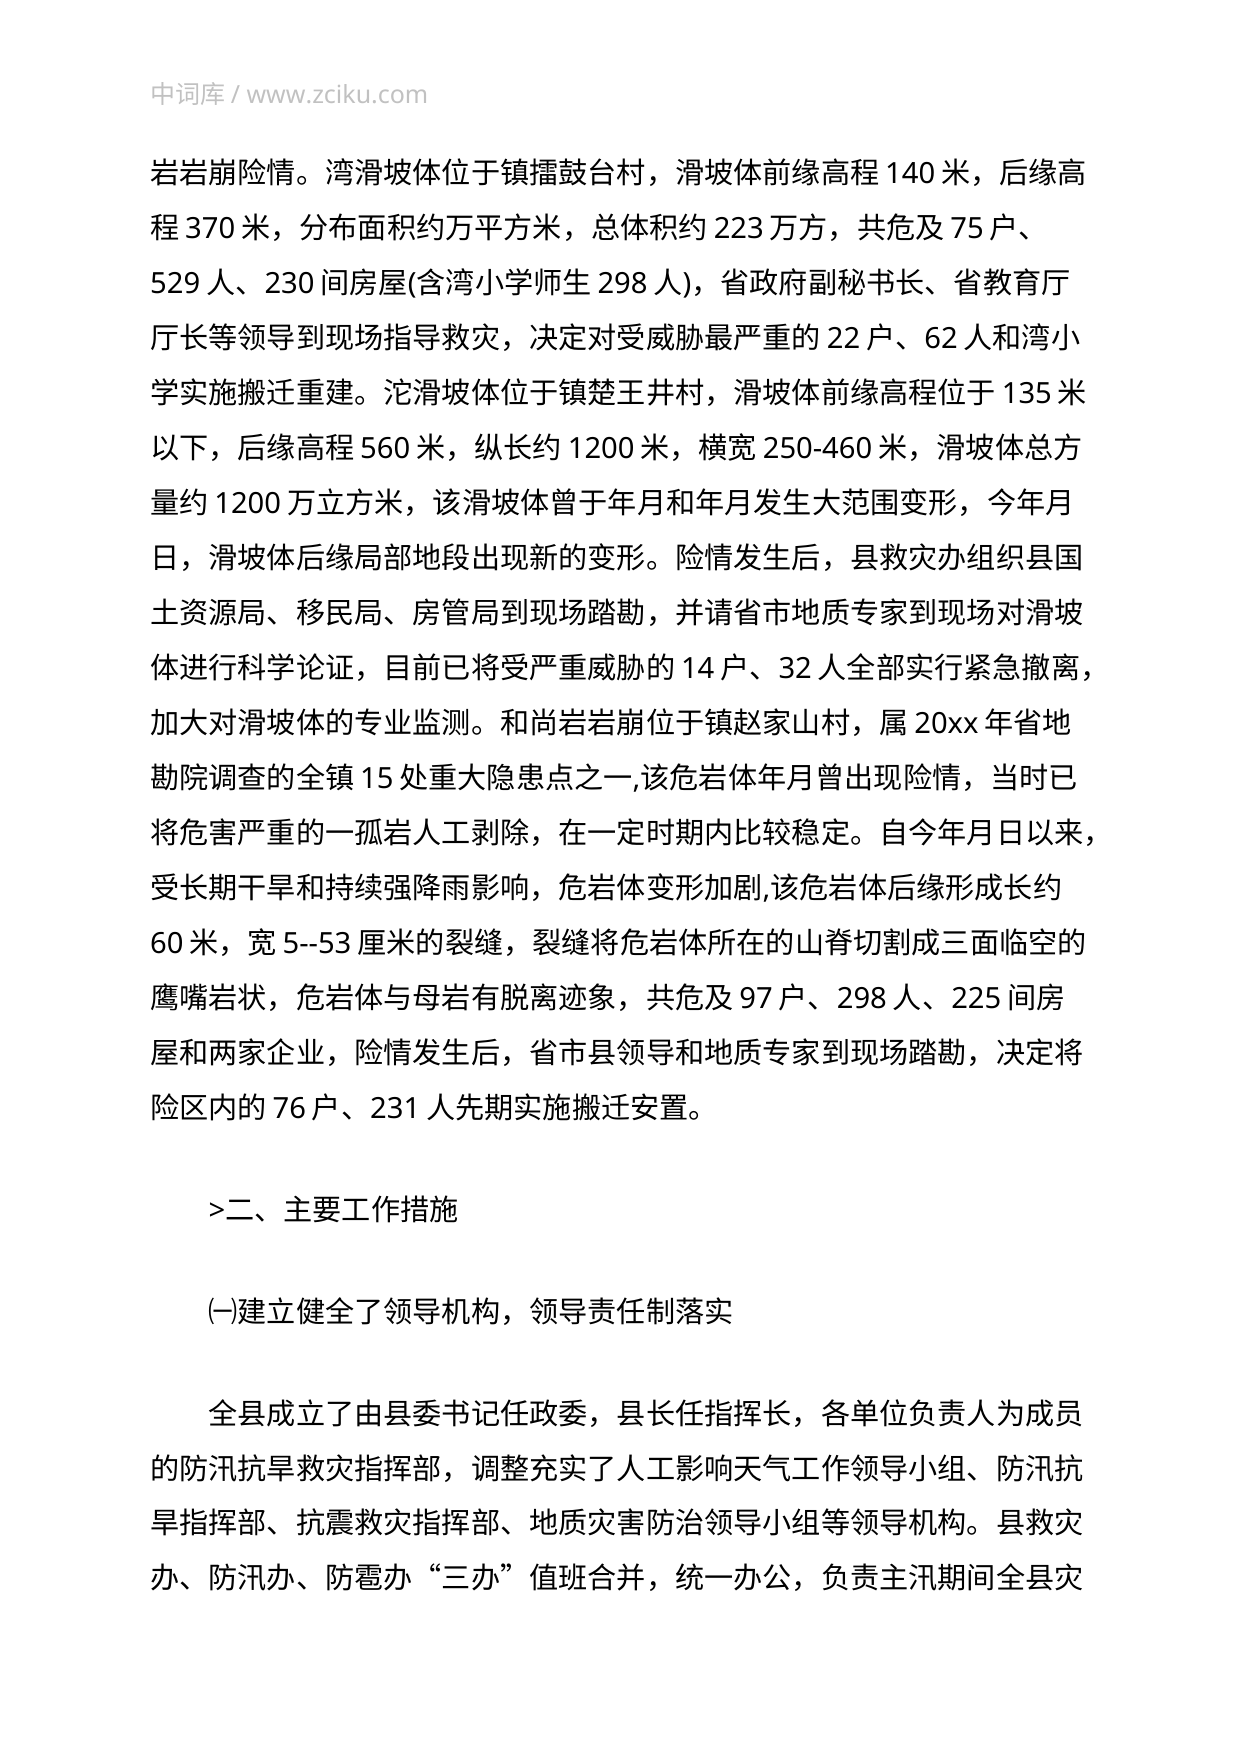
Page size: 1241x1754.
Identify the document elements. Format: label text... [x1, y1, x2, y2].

text >二、主要工作措施 [150, 1187, 1090, 1229]
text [150, 150, 1090, 1127]
text ㈠建立健全了领导机构，领导责任制落实 [150, 1288, 1090, 1331]
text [150, 1390, 1090, 1597]
